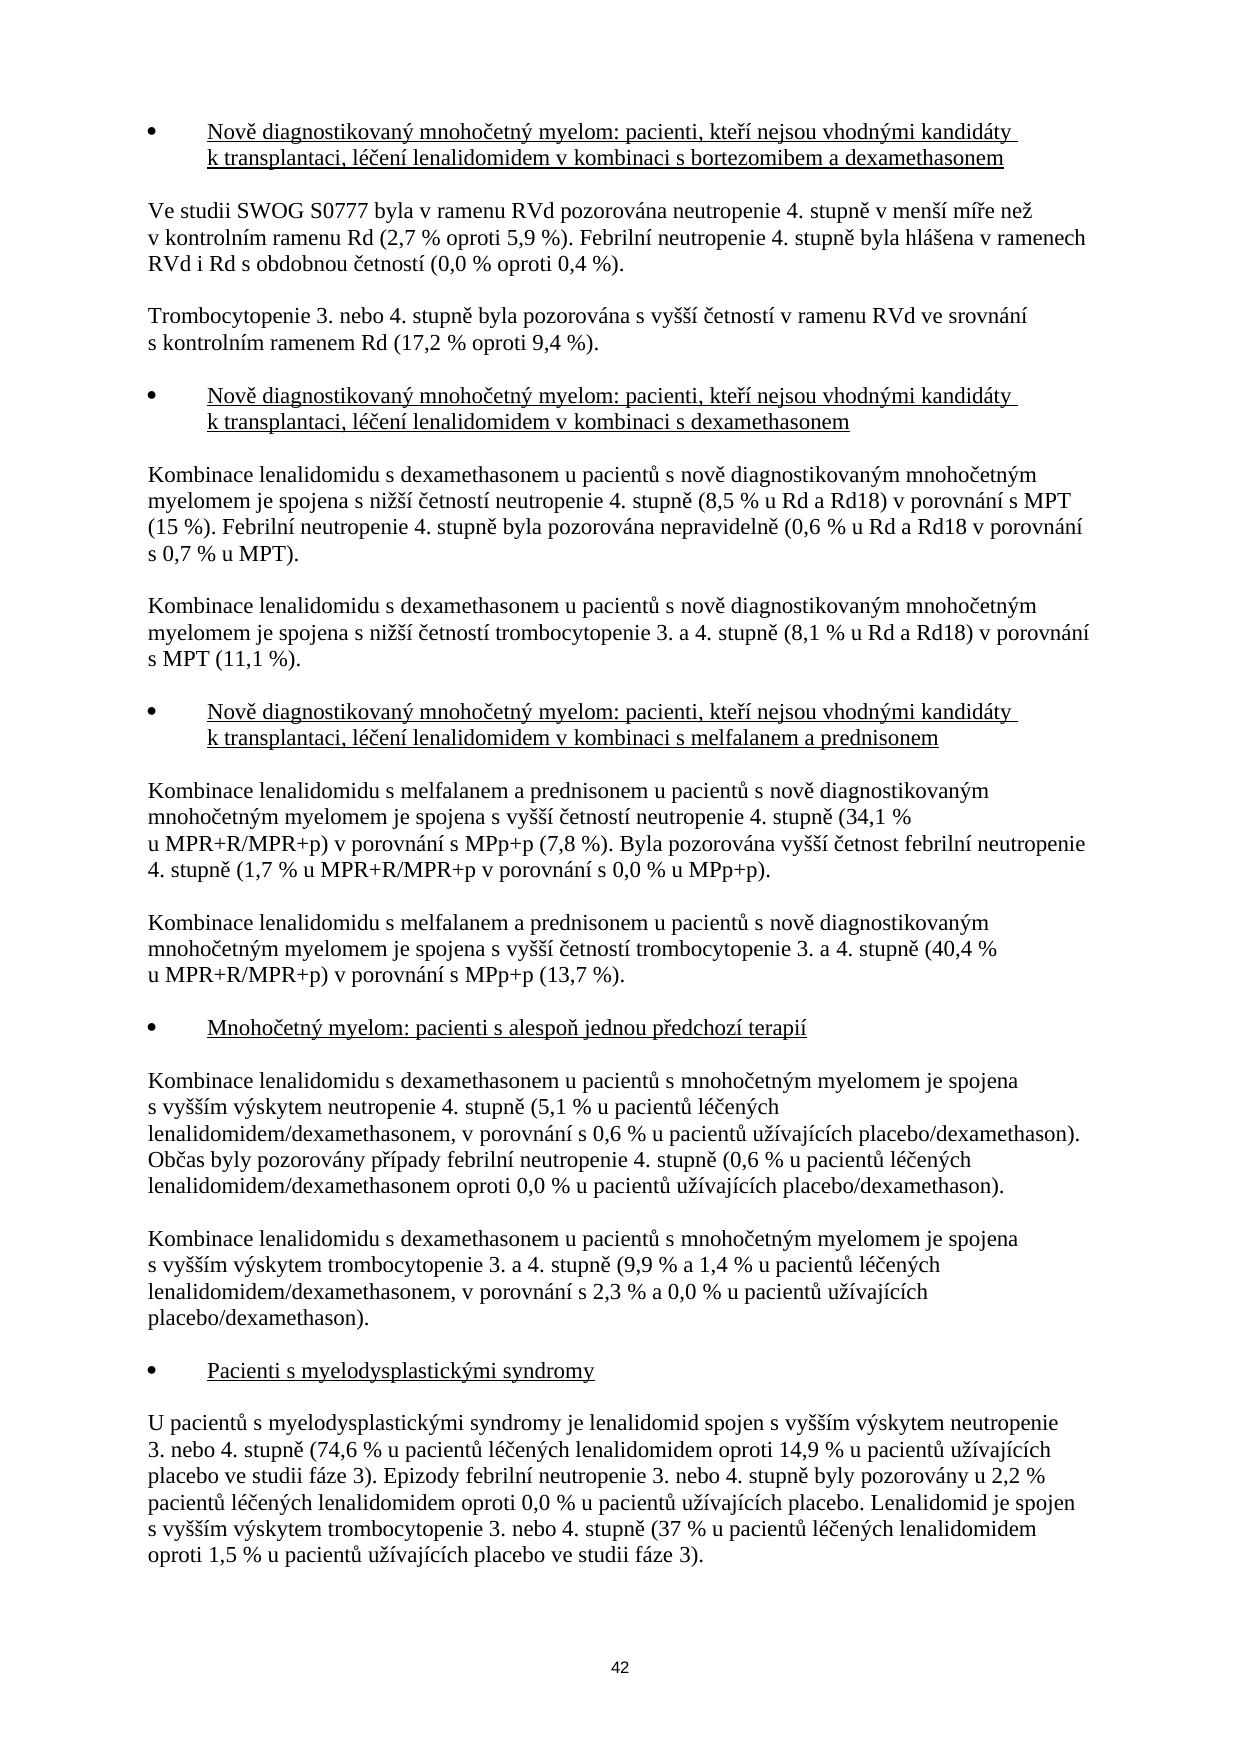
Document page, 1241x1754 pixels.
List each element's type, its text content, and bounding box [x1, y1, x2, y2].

list Pacienti s myelodysplastickými syndromy [148, 1357, 1092, 1383]
text Kombinace lenalidomidu s melfalanem a prednisonem u pacientů s nově diagnostikovaným mnohočetným myelomem je spojena s vyšší četností neutropenie 4. stupně (34,1 % u MPR+R/MPR+p) v porovnání s MPp+p (7,8 %). Byla pozorována vyšší četnost febrilní neutropenie 4. stupně (1,7 % u MPR+R/MPR+p v porovnání s 0,0 % u MPp+p). [148, 777, 1092, 882]
text Kombinace lenalidomidu s dexamethasonem u pacientů s nově diagnostikovaným mnohočetným myelomem je spojena s nižší četností neutropenie 4. stupně (8,5 % u Rd a Rd18) v porovnání s MPT (15 %). Febrilní neutropenie 4. stupně byla pozorována nepravidelně (0,6 % u Rd a Rd18 v porovnání s 0,7 % u MPT). [148, 461, 1092, 566]
text Kombinace lenalidomidu s dexamethasonem u pacientů s nově diagnostikovaným mnohočetným myelomem je spojena s nižší četností trombocytopenie 3. a 4. stupně (8,1 % u Rd a Rd18) v porovnání s MPT (11,1 %). [148, 592, 1092, 672]
list Mnohočetný myelom: pacienti s alespoň jednou předchozí terapií [148, 1014, 1092, 1041]
text Kombinace lenalidomidu s dexamethasonem u pacientů s mnohočetným myelomem je spojena s vyšším výskytem trombocytopenie 3. a 4. stupně (9,9 % a 1,4 % u pacientů léčených lenalidomidem/dexamethasonem, v porovnání s 2,3 % a 0,0 % u pacientů užívajících placebo/dexamethason). [148, 1225, 1092, 1330]
text Kombinace lenalidomidu s melfalanem a prednisonem u pacientů s nově diagnostikovaným mnohočetným myelomem je spojena s vyšší četností trombocytopenie 3. a 4. stupně (40,4 % u MPR+R/MPR+p) v porovnání s MPp+p (13,7 %). [148, 909, 1092, 988]
text Nově diagnostikovaný mnohočetný myelom: pacienti, kteří nejsou vhodnými kandidáty k transplantaci, léčení lenalidomidem v kombinaci s dexamethasonem [148, 382, 1092, 434]
text Ve studii SWOG S0777 byla v ramenu RVd pozorována neutropenie 4. stupně v menší míře než v kontrolním ramenu Rd (2,7 % oproti 5,9 %). Febrilní neutropenie 4. stupně byla hlášena v ramenech RVd i Rd s obdobnou četností (0,0 % oproti 0,4 %). [148, 197, 1092, 276]
text U pacientů s myelodysplastickými syndromy je lenalidomid spojen s vyšším výskytem neutropenie 3. nebo 4. stupně (74,6 % u pacientů léčených lenalidomidem oproti 14,9 % u pacientů užívajících placebo ve studii fáze 3). Epizody febrilní neutropenie 3. nebo 4. stupně byly pozorovány u 2,2 % pacientů léčených lenalidomidem oproti 0,0 % u pacientů užívajících placebo. Lenalidomid je spojen s vyšším výskytem trombocytopenie 3. nebo 4. stupně (37 % u pacientů léčených lenalidomidem oproti 1,5 % u pacientů užívajících placebo ve studii fáze 3). [148, 1409, 1092, 1568]
text Trombocytopenie 3. nebo 4. stupně byla pozorována s vyšší četností v ramenu RVd ve srovnání s kontrolním ramenem Rd (17,2 % oproti 9,4 %). [148, 303, 1092, 355]
text Kombinace lenalidomidu s dexamethasonem u pacientů s mnohočetným myelomem je spojena s vyšším výskytem neutropenie 4. stupně (5,1 % u pacientů léčených lenalidomidem/dexamethasonem, v porovnání s 0,6 % u pacientů užívajících placebo/dexamethason). Občas byly pozorovány případy febrilní neutropenie 4. stupně (0,6 % u pacientů léčených lenalidomidem/dexamethasonem oproti 0,0 % u pacientů užívajících placebo/dexamethason). [148, 1067, 1092, 1199]
list Nově diagnostikovaný mnohočetný myelom: pacienti, kteří nejsou vhodnými kandidáty k transplantaci, léčení lenalidomidem v kombinaci s bortezomibem a dexamethasonem [148, 118, 1092, 171]
list Nově diagnostikovaný mnohočetný myelom: pacienti, kteří nejsou vhodnými kandidáty k transplantaci, léčení lenalidomidem v kombinaci s melfalanem a prednisonem [148, 698, 1092, 751]
